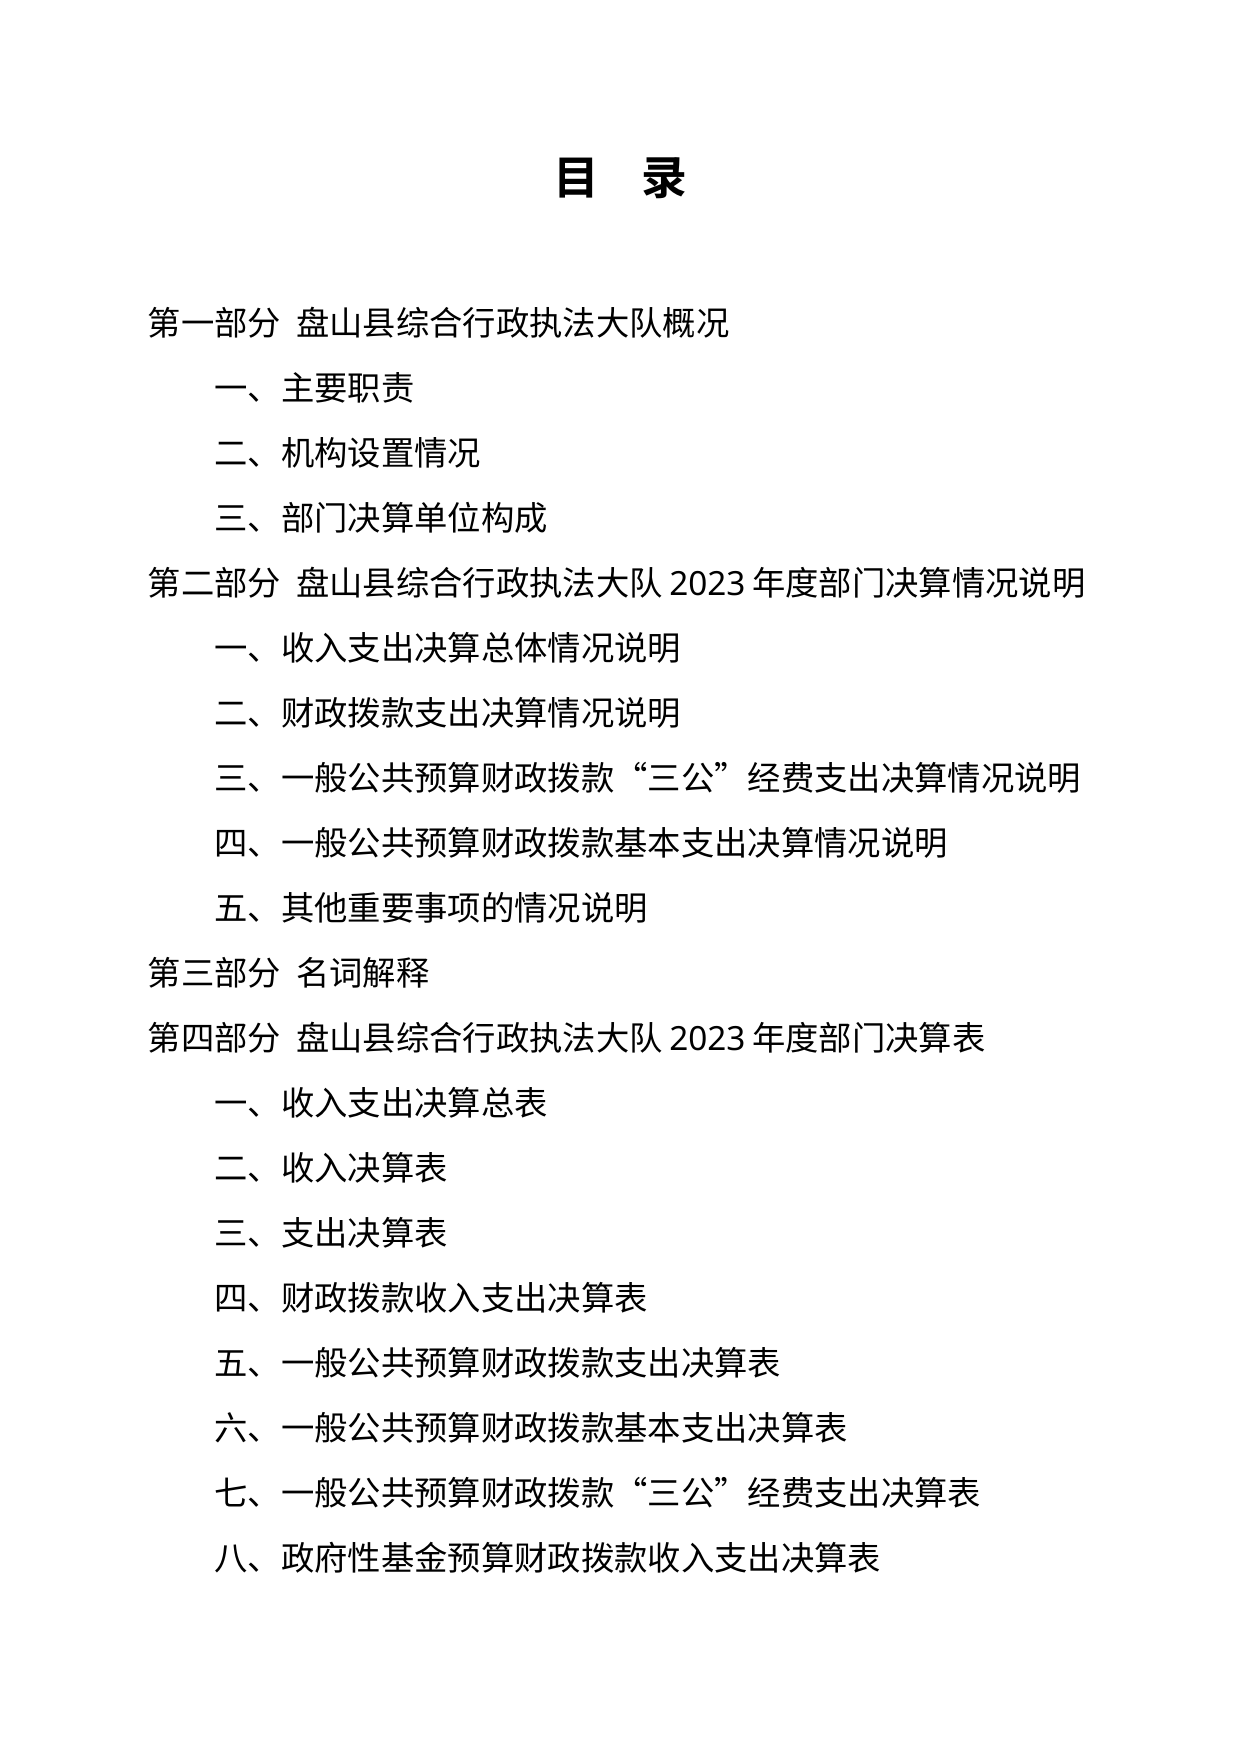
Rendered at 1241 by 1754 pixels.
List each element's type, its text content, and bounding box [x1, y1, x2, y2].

text 五、一般公共预算财政拨款支出决算表 [148, 1328, 1093, 1393]
text 八、政府性基金预算财政拨款收入支出决算表 [214, 1523, 1093, 1588]
text 四、财政拨款收入支出决算表 [148, 1263, 1093, 1328]
text 三、一般公共预算财政拨款“三公”经费支出决算情况说明 [148, 743, 1093, 808]
text 第四部分 盘山县综合行政执法大队2023年度部门决算表 [148, 1003, 1093, 1068]
list 二、机构设置情况 [148, 418, 1093, 483]
text 三、支出决算表 [148, 1198, 1093, 1263]
text 目 录 [148, 126, 1093, 223]
text 五、其他重要事项的情况说明 [148, 873, 1093, 938]
text 二、收入决算表 [148, 1133, 1093, 1198]
list 一、主要职责 [148, 353, 1093, 418]
text 第一部分 盘山县综合行政执法大队概况 [148, 288, 1093, 353]
text 二、财政拨款支出决算情况说明 [148, 678, 1093, 743]
text 一、收入支出决算总表 [148, 1068, 1093, 1133]
text 第三部分 名词解释 [148, 938, 1093, 1003]
text 六、一般公共预算财政拨款基本支出决算表 [148, 1393, 1093, 1458]
text 一、收入支出决算总体情况说明 [148, 613, 1093, 678]
text 第二部分 盘山县综合行政执法大队2023年度部门决算情况说明 [148, 548, 1093, 613]
list 三、部门决算单位构成 [148, 483, 1093, 548]
text 七、一般公共预算财政拨款“三公”经费支出决算表 [148, 1458, 1093, 1523]
text 四、一般公共预算财政拨款基本支出决算情况说明 [148, 808, 1093, 873]
